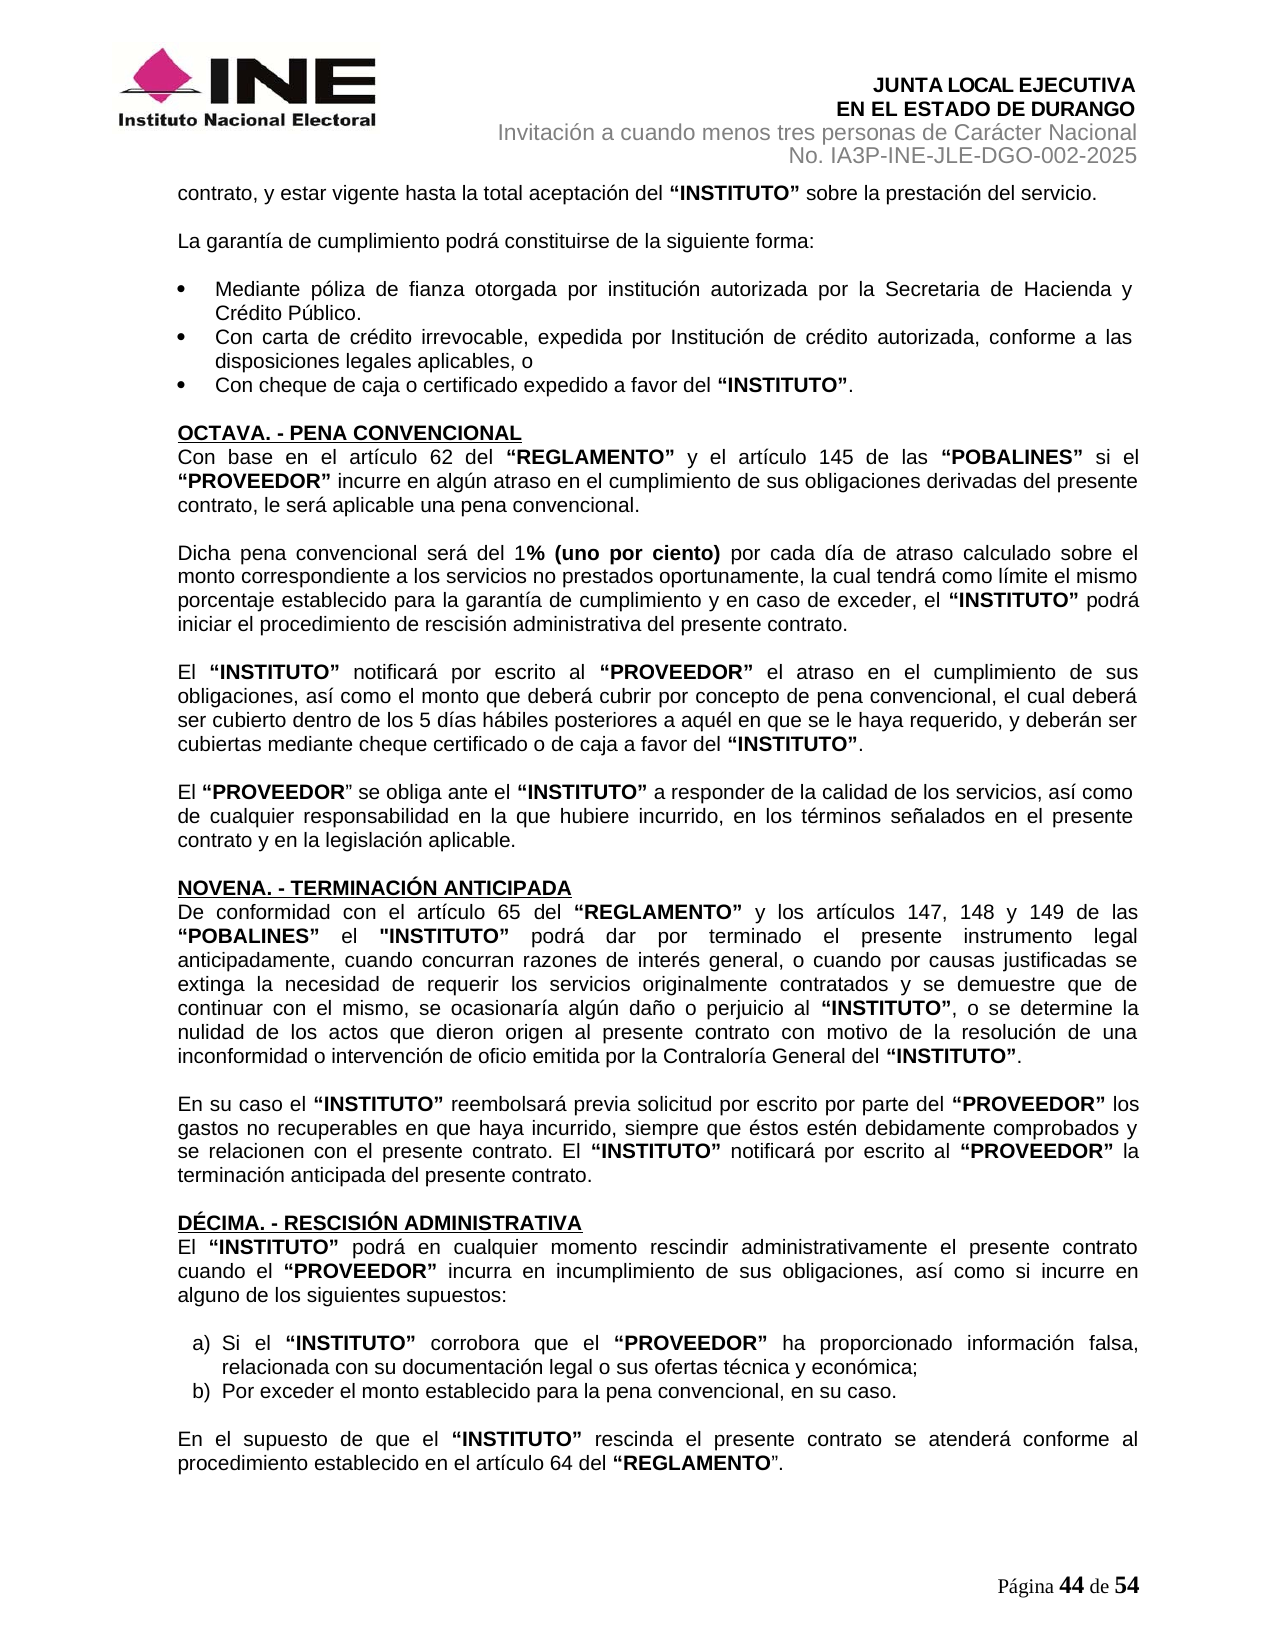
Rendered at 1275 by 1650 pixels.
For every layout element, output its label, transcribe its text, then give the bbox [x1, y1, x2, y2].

text Dicha pena convencional será del 1% (uno por ciento) por cada día de atraso calculado sobre el monto correspondiente a los servicios no prestados oportunamente, la cual tendrá como límite el mismo porcentaje establecido para la garantía de cumplimiento y en caso de exceder, el “INSTITUTO” podrá iniciar el procedimiento de rescisión administrativa del presente contrato. [177, 540, 1139, 636]
text De conformidad con el artículo 65 del “REGLAMENTO” y los artículos 147, 148 y 149 de las “POBALINES” el "INSTITUTO” podrá dar por terminado el presente instrumento legal anticipadamente, cuando concurran razones de interés general, o cuando por causas justificadas se extinga la necesidad de requerir los servicios originalmente contratados y se demuestre que de continuar con el mismo, se ocasionaría algún daño o perjuicio al “INSTITUTO”, o se determine la nulidad de los actos que dieron origen al presente contrato con motivo de la resolución de una inconformidad o intervención de oficio emitida por la Contraloría General del “INSTITUTO”. [177, 900, 1139, 1067]
text NOVENA. - TERMINACIÓN ANTICIPADA [177, 876, 1139, 900]
text La garantía de cumplimiento podrá constituirse de la siguiente forma: [177, 228, 1134, 252]
list Si el “INSTITUTO” corrobora que el “PROVEEDOR” ha proporcionado información falsa, relacionada con su documentación legal o sus ofertas técnica y económica; [192, 1331, 1139, 1379]
text En el supuesto de que el “INSTITUTO” rescinda el presente contrato se atenderá conforme al procedimiento establecido en el artículo 64 del “REGLAMENTO”. [177, 1427, 1139, 1475]
list Por exceder el monto establecido para la pena convencional, en su caso. [192, 1379, 1139, 1403]
list Mediante póliza de fianza otorgada por institución autorizada por la Secretaria de Hacienda y Crédito Público. [177, 276, 1134, 324]
list Con carta de crédito irrevocable, expedida por Institución de crédito autorizada, conforme a las disposiciones legales aplicables, o [177, 324, 1134, 372]
text El “INSTITUTO” notificará por escrito al “PROVEEDOR” el atraso en el cumplimiento de sus obligaciones, así como el monto que deberá cubrir por concepto de pena convencional, el cual deberá ser cubierto dentro de los 5 días hábiles posteriores a aquél en que se le haya requerido, y deberán ser cubiertas mediante cheque certificado o de caja a favor del “INSTITUTO”. [177, 660, 1139, 756]
text Con base en el artículo 62 del “REGLAMENTO” y el artículo 145 de las “POBALINES” si el “PROVEEDOR” incurre en algún atraso en el cumplimiento de sus obligaciones derivadas del presente contrato, le será aplicable una pena convencional. [177, 444, 1139, 516]
text En su caso el “INSTITUTO” reembolsará previa solicitud por escrito por parte del “PROVEEDOR” los gastos no recuperables en que haya incurrido, siempre que éstos estén debidamente comprobados y se relacionen con el presente contrato. El “INSTITUTO” notificará por escrito al “PROVEEDOR” la terminación anticipada del presente contrato. [177, 1091, 1139, 1187]
picture [111, 42, 380, 134]
text El “PROVEEDOR” se obliga ante el “INSTITUTO” a responder de la calidad de los servicios, así como de cualquier responsabilidad en la que hubiere incurrido, en los términos señalados en el presente contrato y en la legislación aplicable. [177, 780, 1134, 852]
list Con cheque de caja o certificado expedido a favor del “INSTITUTO”. [177, 372, 1134, 397]
text El “INSTITUTO” podrá en cualquier momento rescindir administrativamente el presente contrato cuando el “PROVEEDOR” incurra en incumplimiento de sus obligaciones, así como si incurre en alguno de los siguientes supuestos: [177, 1235, 1139, 1307]
text DÉCIMA. - RESCISIÓN ADMINISTRATIVA [177, 1211, 1139, 1235]
text OCTAVA. - PENA CONVENCIONAL [177, 421, 1139, 444]
